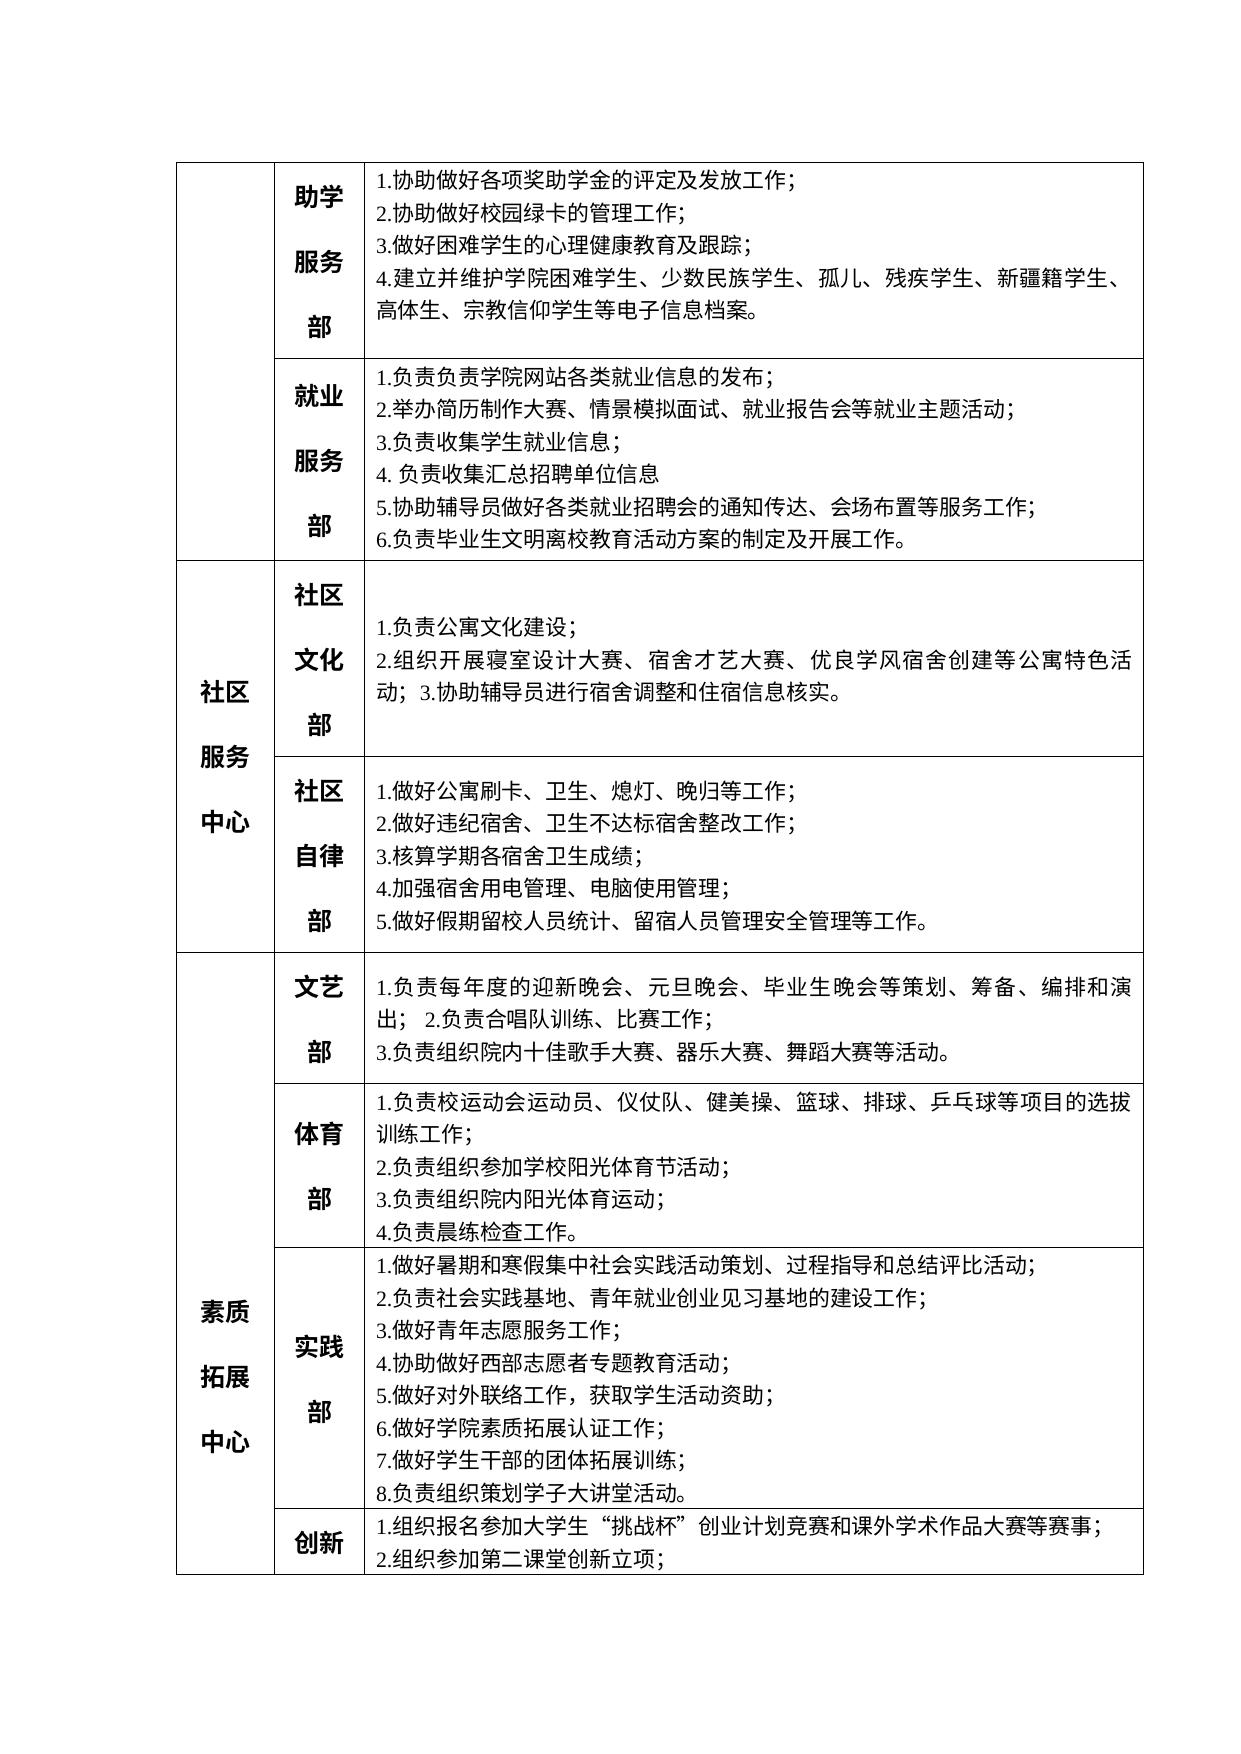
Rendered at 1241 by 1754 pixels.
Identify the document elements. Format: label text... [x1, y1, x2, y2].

table_cell 实践部 [275, 1248, 364, 1508]
table_cell 社区 自律部 [275, 757, 364, 952]
table_cell 体育部 [275, 1084, 364, 1247]
table_cell 1.协助做好各项奖助学金的评定及发放工作； 2.协助做好校园绿卡的管理工作； 3.做好困难学生的心理健康教育及跟踪； 4.建立并维护学院困难学生、少数民族学生、孤儿、残疾学生、新疆籍学生、高体生、宗教信仰学生等电子信息档案。 [365, 163, 1143, 358]
table_cell 1.负责校运动会运动员、仪仗队、健美操、篮球、排球、乒乓球等项目的选拔训练工作； 2.负责组织参加学校阳光体育节活动； 3.负责组织院内阳光体育运动； 4.负责晨练检查工作。 [365, 1084, 1143, 1247]
table_cell 社区 服务 中心 [177, 561, 274, 952]
table_cell 1.负责公寓文化建设； 2.组织开展寝室设计大赛、宿舍才艺大赛、优良学风宿舍创建等公寓特色活动；3.协助辅导员进行宿舍调整和住宿信息核实。 [365, 561, 1143, 756]
table_cell 1.负责负责学院网站各类就业信息的发布； 2.举办简历制作大赛、情景模拟面试、就业报告会等就业主题活动； 3.负责收集学生就业信息； 4. 负责收集汇总招聘单位信息 5.协助辅导员做好各类就业招聘会的通知传达、会场布置等服务工作； 6.负责毕业生文明离校教育活动方案的制定及开展工作。 [365, 359, 1143, 560]
table_cell 1.做好暑期和寒假集中社会实践活动策划、过程指导和总结评比活动； 2.负责社会实践基地、青年就业创业见习基地的建设工作； 3.做好青年志愿服务工作； 4.协助做好西部志愿者专题教育活动； 5.做好对外联络工作，获取学生活动资助； 6.做好学院素质拓展认证工作； 7.做好学生干部的团体拓展训练； 8.负责组织策划学子大讲堂活动。 [365, 1248, 1143, 1508]
table_cell 1.做好公寓刷卡、卫生、熄灯、晚归等工作； 2.做好违纪宿舍、卫生不达标宿舍整改工作； 3.核算学期各宿舍卫生成绩； 4.加强宿舍用电管理、电脑使用管理； 5.做好假期留校人员统计、留宿人员管理安全管理等工作。 [365, 757, 1143, 952]
table_cell 素质 拓展 中心 [177, 953, 274, 1574]
table_cell 社区 文化部 [275, 561, 364, 756]
table_cell 创新创业部 [275, 1509, 364, 1574]
table_cell 1.负责每年度的迎新晚会、元旦晚会、毕业生晚会等策划、筹备、编排和演出； 2.负责合唱队训练、比赛工作； 3.负责组织院内十佳歌手大赛、器乐大赛、舞蹈大赛等活动。 [365, 953, 1143, 1083]
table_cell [365, 1509, 1143, 1574]
table_cell 就业服务部 [275, 359, 364, 560]
table_cell 文艺部 [275, 953, 364, 1083]
table_cell 助学服务部 [275, 163, 364, 358]
